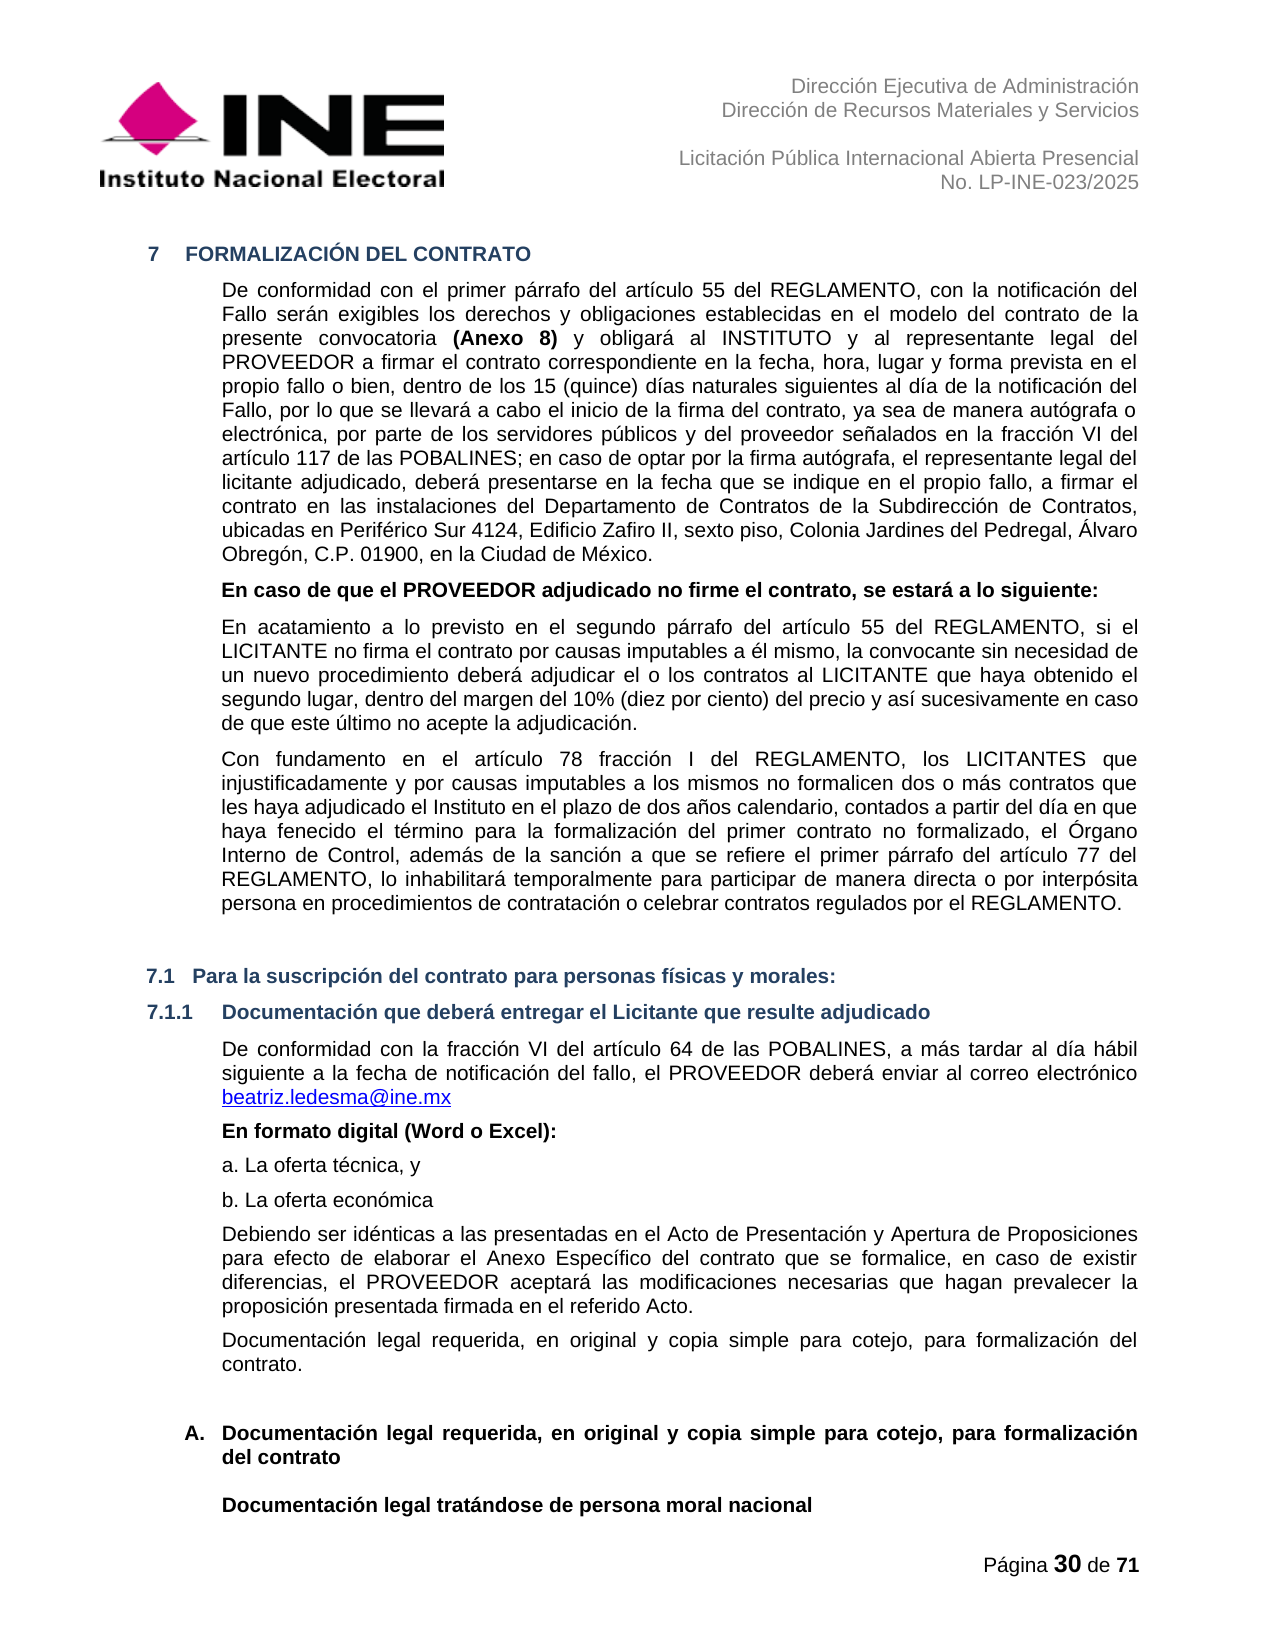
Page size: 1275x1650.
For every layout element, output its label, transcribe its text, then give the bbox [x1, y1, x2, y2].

subtitle Para la suscripción del contrato para personas físicas y morales: [146, 964, 1139, 988]
text Con fundamento en el artículo 78 fracción I del REGLAMENTO, los LICITANTES que injustificadamente y por causas imputables a los mismos no formalicen dos o más contratos que les haya adjudicado el Instituto en el plazo de dos años calendario, contados a partir del día en que haya fenecido el término para la formalización del primer contrato no formalizado, el Órgano Interno de Control, además de la sanción a que se refiere el primer párrafo del artículo 77 del REGLAMENTO, lo inhabilitará temporalmente para participar de manera directa o por interpósita persona en procedimientos de contratación o celebrar contratos regulados por el REGLAMENTO. [221, 747, 1139, 915]
text De conformidad con la fracción VI del artículo 64 de las POBALINES, a más tardar al día hábil siguiente a la fecha de notificación del fallo, el PROVEEDOR deberá enviar al correo electrónico beatriz.ledesma@ine.mx [222, 1037, 1139, 1108]
text Documentación legal requerida, en original y copia simple para cotejo, para formalización del contrato. [222, 1328, 1139, 1376]
text En acatamiento a lo previsto en el segundo párrafo del artículo 55 del REGLAMENTO, si el LICITANTE no firma el contrato por causas imputables a él mismo, la convocante sin necesidad de un nuevo procedimiento deberá adjudicar el o los contratos al LICITANTE que haya obtenido el segundo lugar, dentro del margen del 10% (diez por ciento) del precio y así sucesivamente en caso de que este último no acepte la adjudicación. [221, 615, 1139, 734]
text b. La oferta económica [222, 1188, 1139, 1212]
list Documentación legal requerida, en original y copia simple para cotejo, para formalización del contrato [184, 1421, 1139, 1469]
text a. La oferta técnica, y [222, 1153, 1139, 1177]
subtitle Documentación que deberá entregar el Licitante que resulte adjudicado [147, 1000, 1139, 1024]
text Debiendo ser idénticas a las presentadas en el Acto de Presentación y Apertura de Proposiciones para efecto de elaborar el Anexo Específico del contrato que se formalice, en caso de existir diferencias, el PROVEEDOR aceptará las modificaciones necesarias que hagan prevalecer la proposición presentada firmada en el referido Acto. [222, 1222, 1139, 1318]
list De conformidad con el primer párrafo del artículo 55 del REGLAMENTO, con la notificación del Fallo serán exigibles los derechos y obligaciones establecidas en el modelo del contrato de la presente convocatoria (Anexo 8) y obligará al INSTITUTO y al representante legal del PROVEEDOR a firmar el contrato correspondiente en la fecha, hora, lugar y forma prevista en el propio fallo o bien, dentro de los 15 (quince) días naturales siguientes al día de la notificación del Fallo, por lo que se llevará a cabo el inicio de la firma del contrato, ya sea de manera autógrafa o electrónica, por parte de los servidores públicos y del proveedor señalados en la fracción VI del artículo 117 de las POBALINES; en caso de optar por la firma autógrafa, el representante legal del licitante adjudicado, deberá presentarse en la fecha que se indique en el propio fallo, a firmar el contrato en las instalaciones del Departamento de Contratos de la Subdirección de Contratos, ubicadas en Periférico Sur 4124, Edificio Zafiro II, sexto piso, Colonia Jardines del Pedregal, Álvaro Obregón, C.P. 01900, en la Ciudad de México. [222, 278, 1139, 566]
subtitle FORMALIZACIÓN DEL CONTRATO [148, 242, 1139, 266]
picture [100, 82, 444, 187]
text En formato digital (Word o Excel): [222, 1119, 1139, 1143]
text En caso de que el PROVEEDOR adjudicado no firme el contrato, se estará a lo siguiente: [221, 578, 1139, 602]
text Documentación legal tratándose de persona moral nacional [222, 1493, 1139, 1517]
